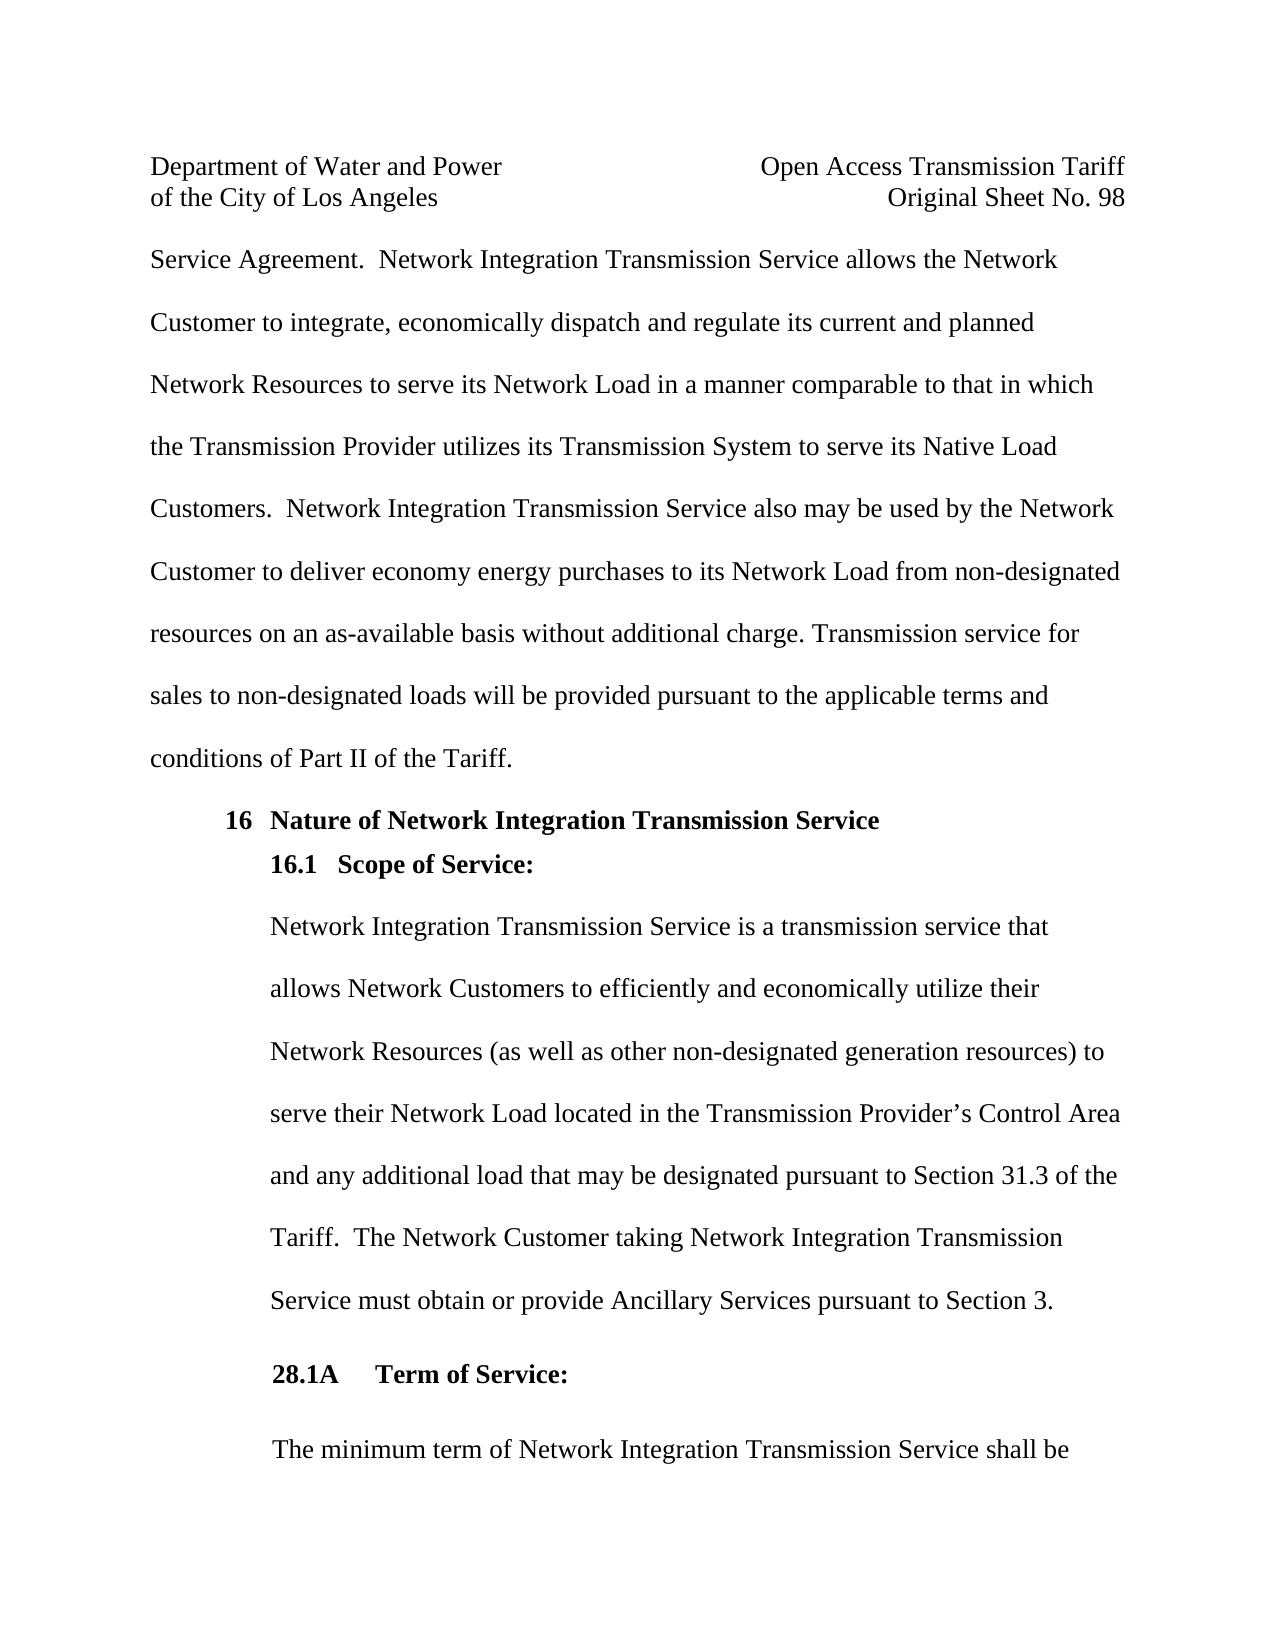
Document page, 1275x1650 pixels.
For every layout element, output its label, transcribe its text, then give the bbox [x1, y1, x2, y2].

list Scope of Service: [270, 848, 1125, 879]
text Network Integration Transmission Service is a transmission service that allows Network Customers to efficiently and economically utilize their Network Resources (as well as other non-designated generation resources) to serve their Network Load located in the Transmission Provider’s Control Area and any additional load that may be designated pursuant to Section 31.3 of the Tariff. The Network Customer taking Network Integration Transmission Service must obtain or provide Ancillary Services pursuant to Section 3. [270, 910, 1125, 1315]
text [272, 1433, 1125, 1464]
text 28.1A Term of Service: [272, 1358, 1125, 1390]
list Nature of Network Integration Transmission Service [225, 804, 1125, 835]
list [150, 243, 1125, 773]
